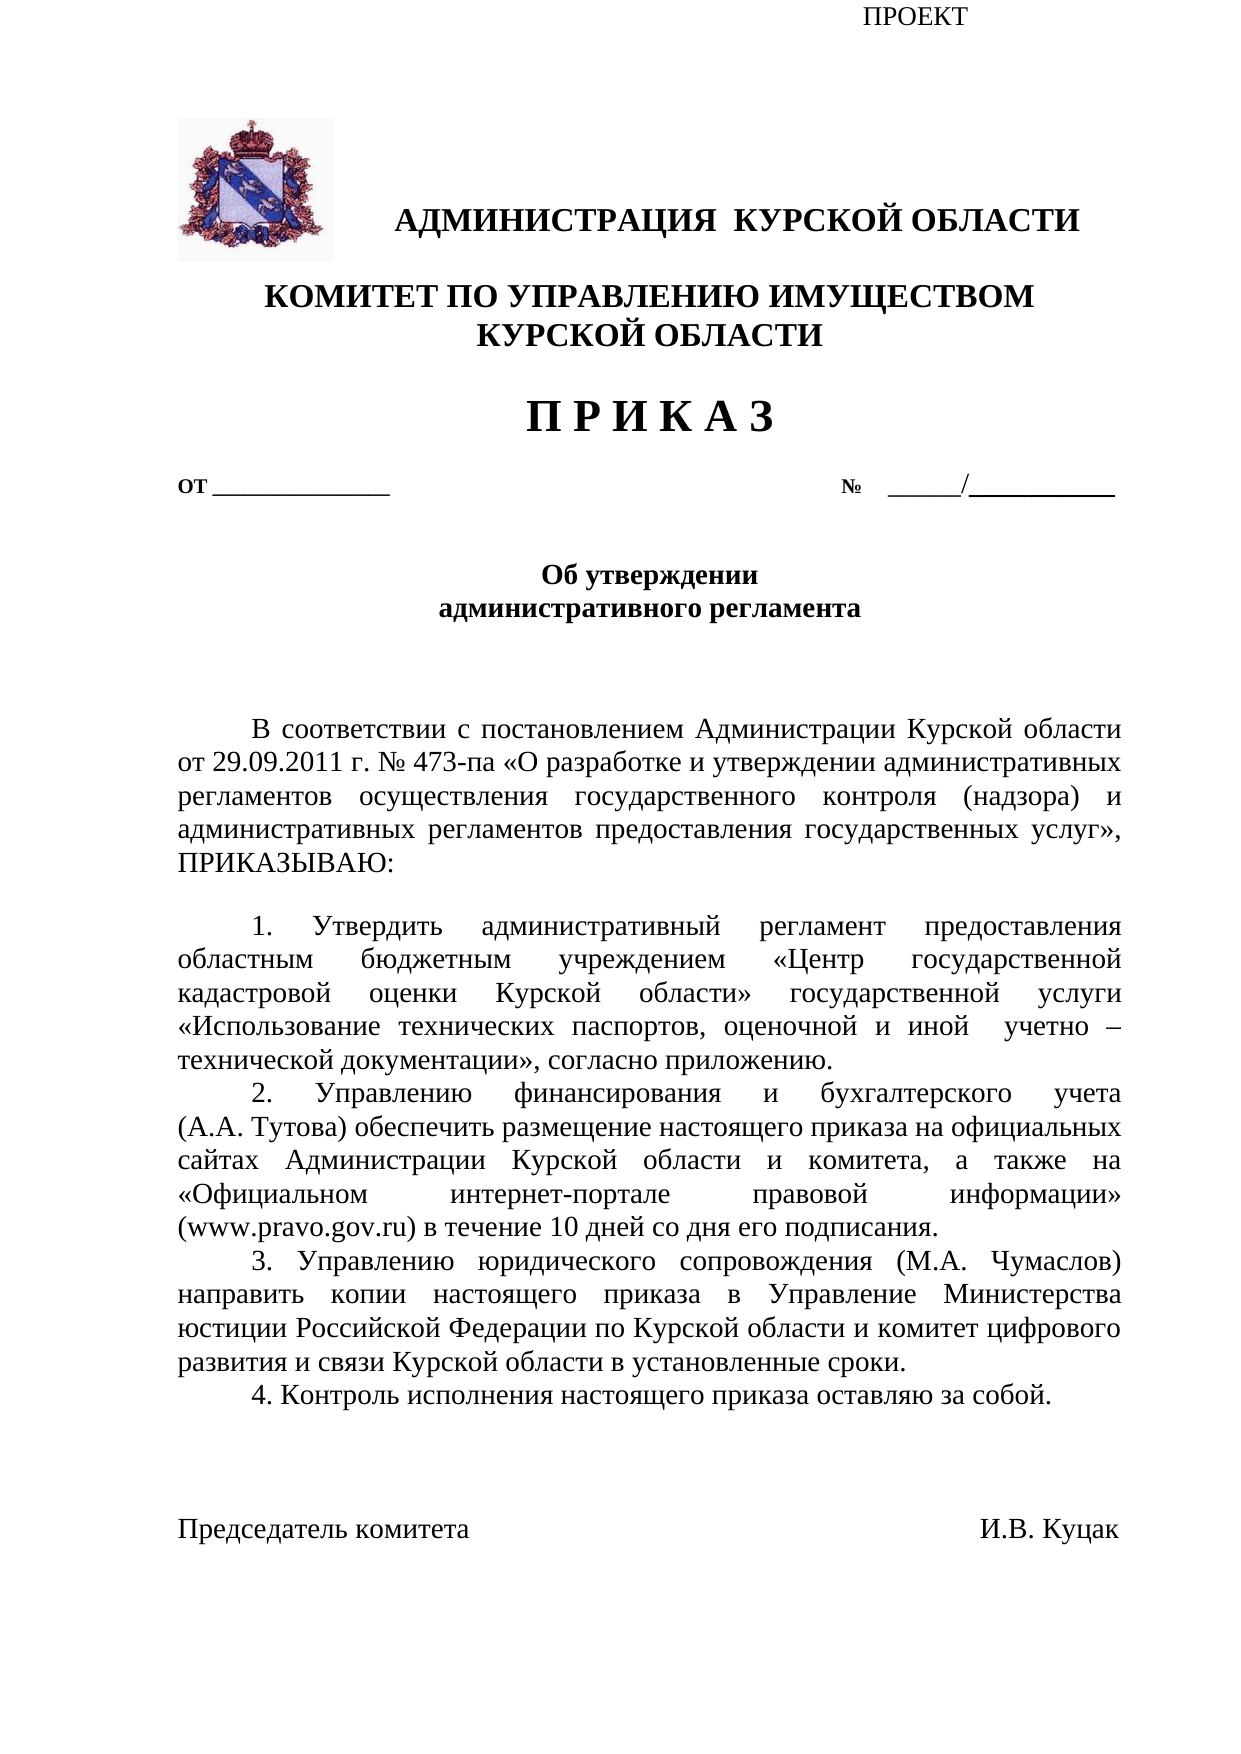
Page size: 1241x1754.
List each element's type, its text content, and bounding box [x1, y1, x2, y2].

text КОМИТЕТ ПО УПРАВЛЕНИЮ ИМУЩЕСТВОМ [177, 276, 1122, 315]
picture [177, 118, 334, 262]
text 1. Утвердить административный регламент предоставления областным бюджетным учреждением «Центр государственной кадастровой оценки Курской области» государственной услуги «Использование технических паспортов, оценочной и иной учетно – технической документации», согласно приложению. [177, 908, 1122, 1075]
text Об утверждении [177, 557, 1122, 591]
text 4. Контроль исполнения настоящего приказа оставляю за собой. [177, 1377, 1122, 1411]
text В соответствии с постановлением Администрации Курской области от 29.09.2011 г. № 473-па «О разработке и утверждении административных регламентов осуществления государственного контроля (надзора) и административных регламентов предоставления государственных услуг», ПРИКАЗЫВАЮ: [177, 711, 1122, 878]
subtitle ОТ _________________ № _____/__________ [177, 466, 1122, 499]
text 2. Управлению финансирования и бухгалтерского учета (А.А. Тутова) обеспечить размещение настоящего приказа на официальных сайтах Администрации Курской области и комитета, а также на «Официальном интернет-портале правовой информации» (www.pravo.gov.ru) в течение 10 дней со дня его подписания. [177, 1075, 1122, 1243]
subtitle АДМИНИСТРАЦИЯ КУРСКОЙ ОБЛАСТИ [334, 200, 1122, 238]
subtitle П Р И К А З [177, 389, 1122, 442]
subtitle КУРСКОЙ ОБЛАСТИ [177, 315, 1122, 353]
text 3. Управлению юридического сопровождения (М.А. Чумаслов) направить копии настоящего приказа в Управление Министерства юстиции Российской Федерации по Курской области и комитет цифрового развития и связи Курской области в установленные сроки. [177, 1243, 1122, 1377]
text административного регламента [177, 591, 1122, 624]
text Председатель комитета И.В. Куцак [177, 1511, 1122, 1545]
